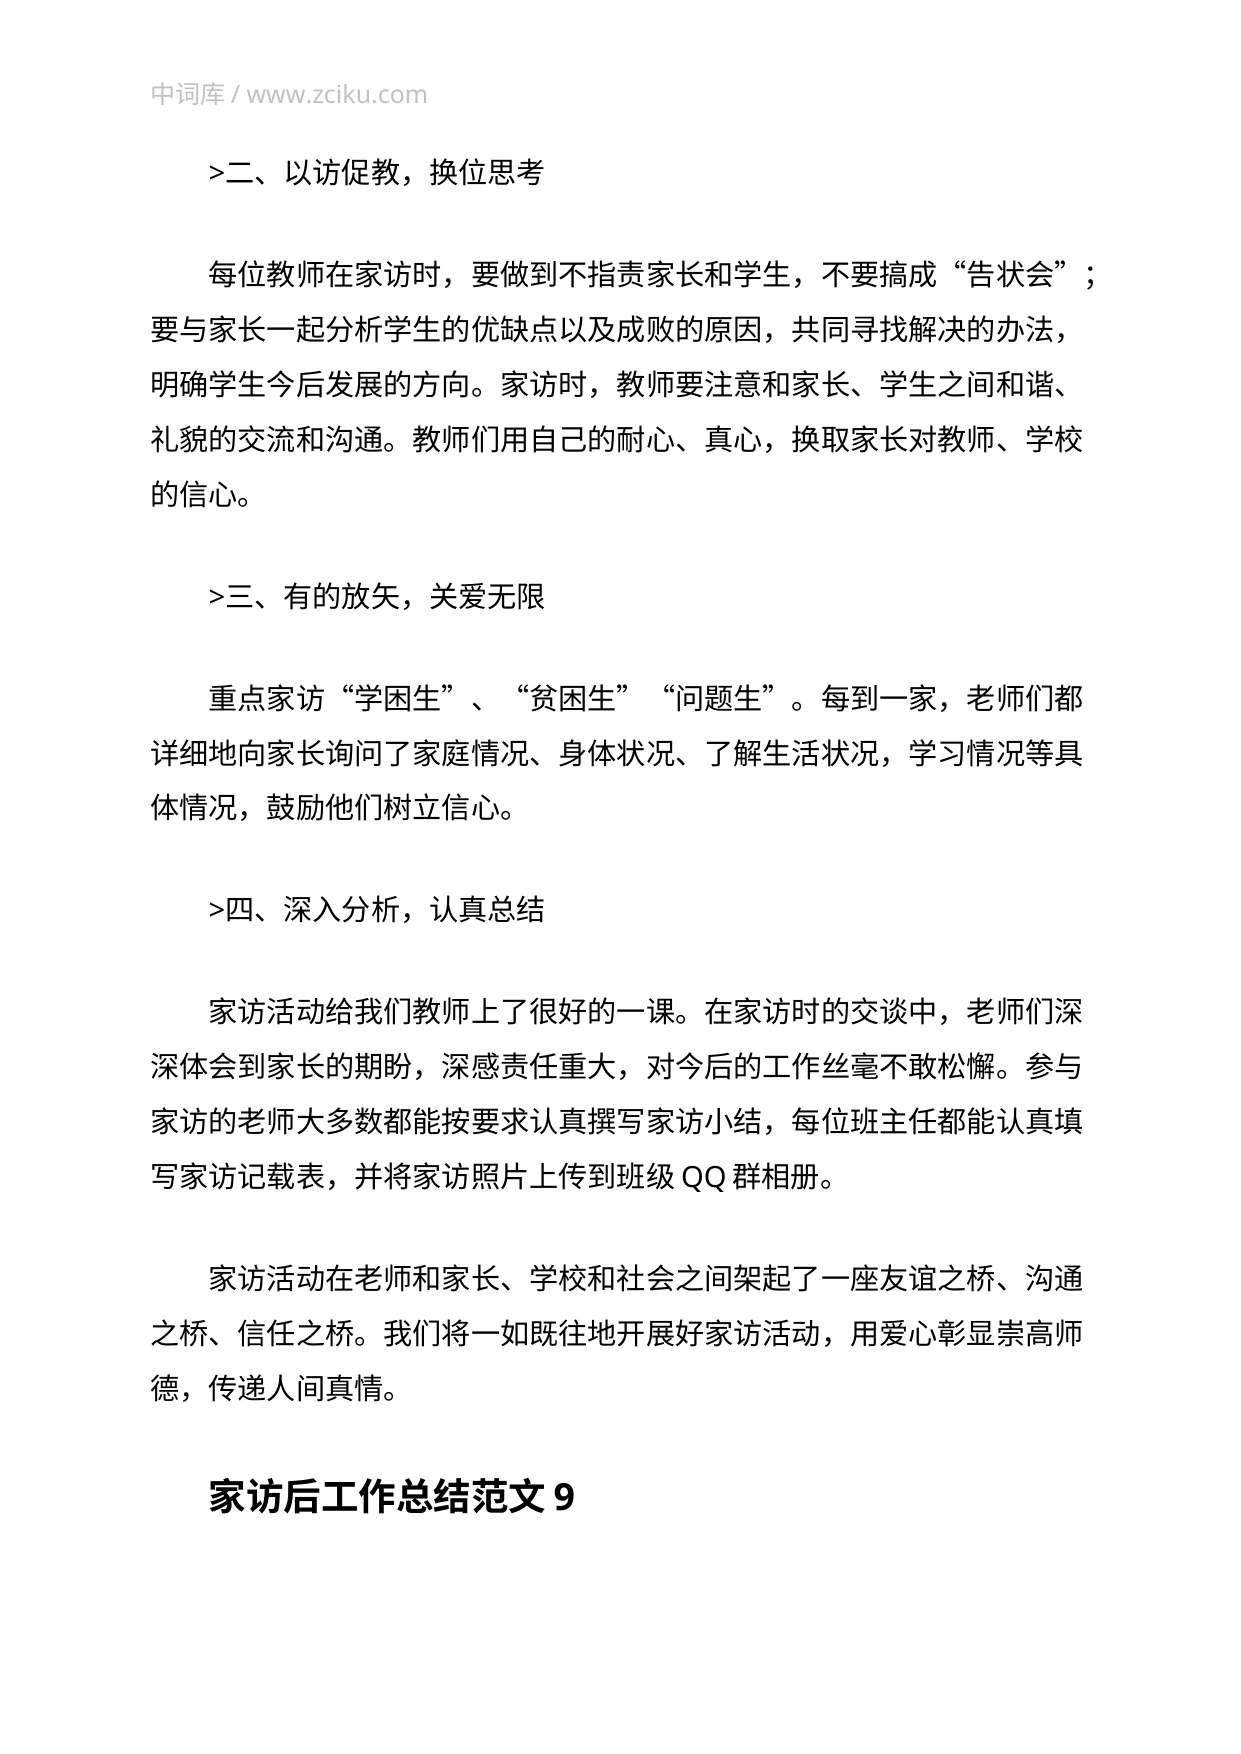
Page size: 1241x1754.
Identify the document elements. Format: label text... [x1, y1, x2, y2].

text 重点家访“学困生”、“贫困生”“问题生”。每到一家，老师们都详细地向家长询问了家庭情况、身体状况、了解生活状况，学习情况等具体情况，鼓励他们树立信心。 [150, 675, 1090, 827]
text 家访活动在老师和家长、学校和社会之间架起了一座友谊之桥、沟通之桥、信任之桥。我们将一如既往地开展好家访活动，用爱心彰显崇高师德，传递人间真情。 [150, 1256, 1090, 1408]
text 家访活动给我们教师上了很好的一课。在家访时的交谈中，老师们深深体会到家长的期盼，深感责任重大，对今后的工作丝毫不敢松懈。参与家访的老师大多数都能按要求认真撰写家访小结，每位班主任都能认真填写家访记载表，并将家访照片上传到班级QQ群相册。 [150, 989, 1090, 1196]
text >二、以访促教，换位思考 [150, 150, 1090, 192]
text >三、有的放矢，关爱无限 [150, 573, 1090, 616]
text 每位教师在家访时，要做到不指责家长和学生，不要搞成“告状会”；要与家长一起分析学生的优缺点以及成败的原因，共同寻找解决的办法，明确学生今后发展的方向。家访时，教师要注意和家长、学生之间和谐、礼貌的交流和沟通。教师们用自己的耐心、真心，换取家长对教师、学校的信心。 [150, 252, 1090, 514]
text >四、深入分析，认真总结 [150, 887, 1090, 929]
text 家访后工作总结范文9 [150, 1467, 1090, 1522]
